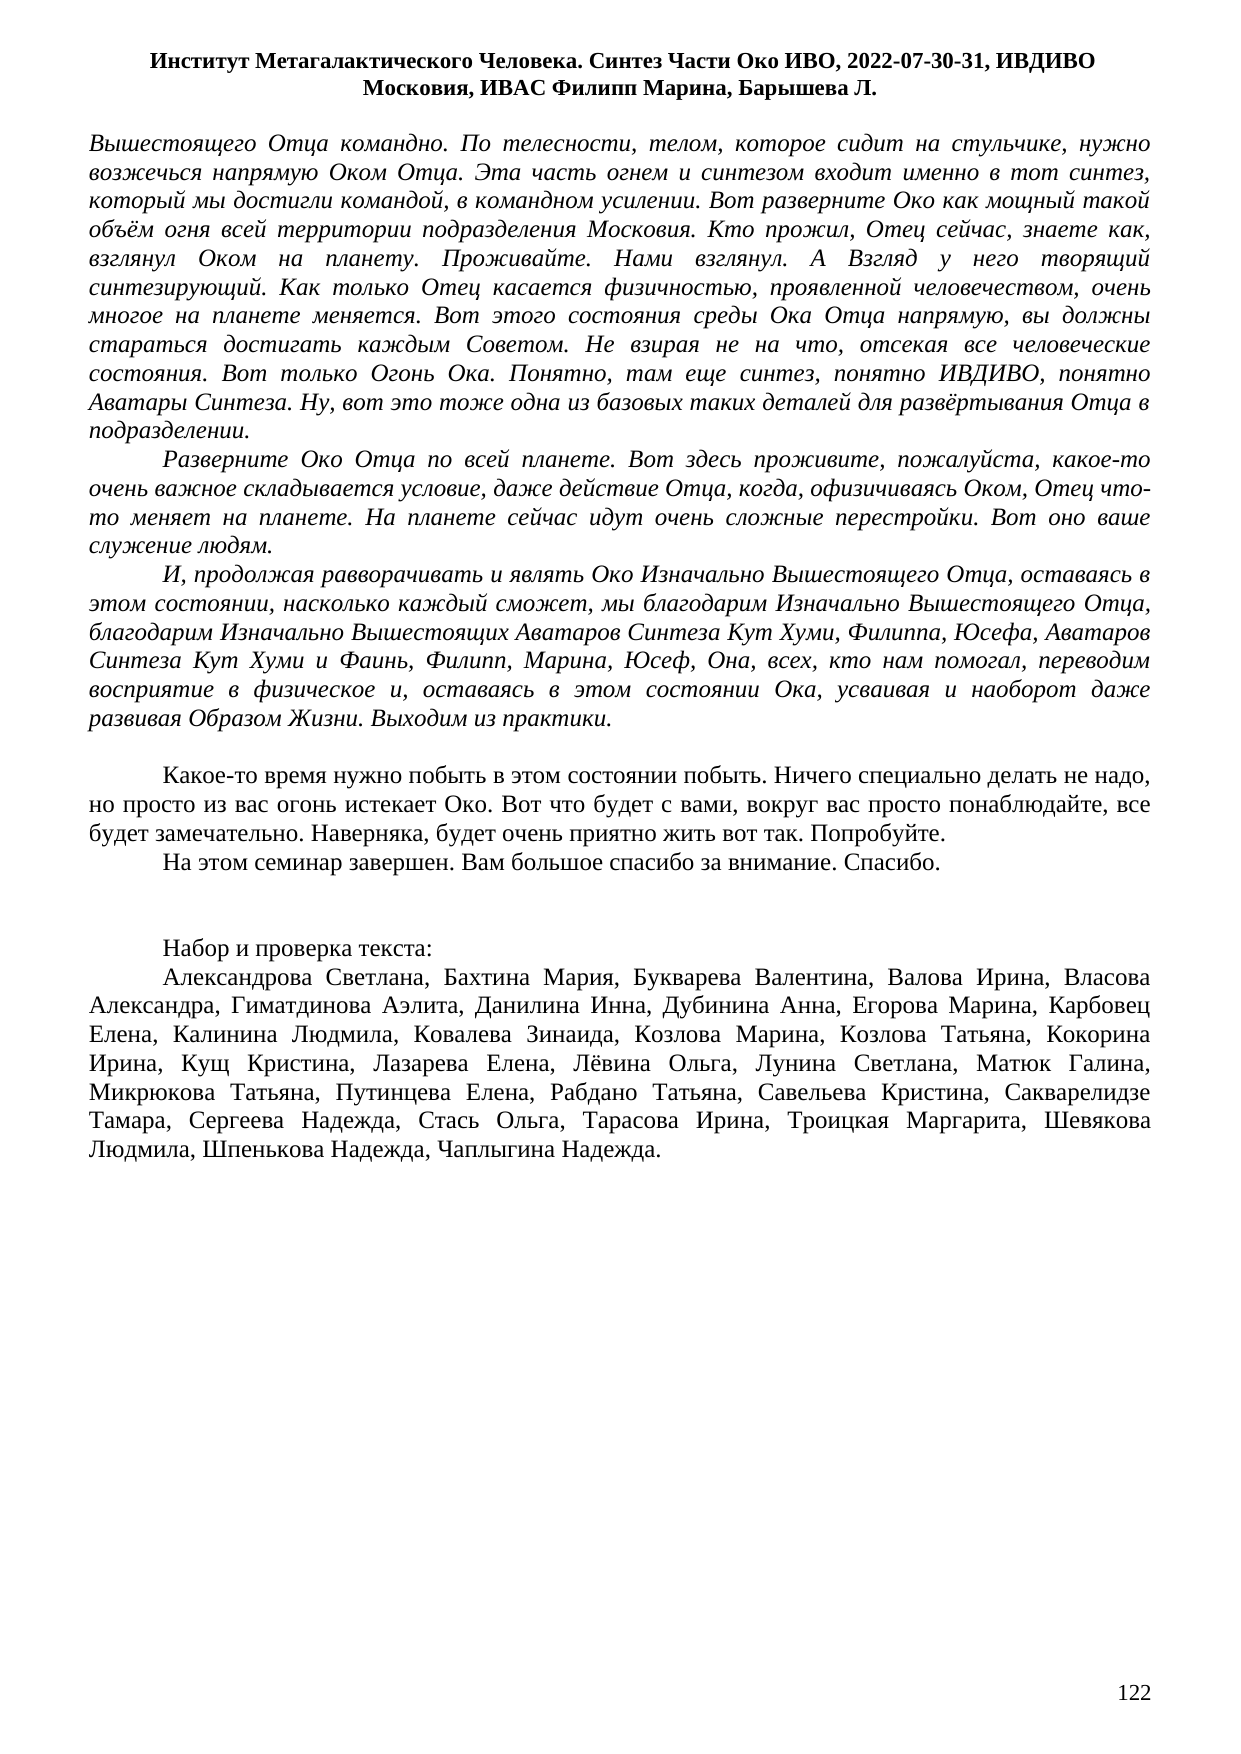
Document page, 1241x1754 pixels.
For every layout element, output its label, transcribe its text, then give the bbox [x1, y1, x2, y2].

text Какое-то время нужно побыть в этом состоянии побыть. Ничего специально делать не надо, но просто из вас огонь истекает Око. Вот что будет с вами, вокруг вас просто понаблюдайте, все будет замечательно. Наверняка, будет очень приятно жить вот так. Попробуйте. [89, 761, 1152, 847]
text Набор и проверка текста: [89, 933, 1152, 962]
text Александрова Светлана, Бахтина Мария, Букварева Валентина, Валова Ирина, Власова Александра, Гиматдинова Аэлита, Данилина Инна, Дубинина Анна, Егорова Марина, Карбовец Елена, Калинина Людмила, Ковалева Зинаида, Козлова Марина, Козлова Татьяна, Кокорина Ирина, Кущ Кристина, Лазарева Елена, Лёвина Ольга, Лунина Светлана, Матюк Галина, Микрюкова Татьяна, Путинцева Елена, Рабдано Татьяна, Савельева Кристина, Сакварелидзе Тамара, Сергеева Надежда, Стась Ольга, Тарасова Ирина, Троицкая Маргарита, Шевякова Людмила, Шпенькова Надежда, Чаплыгина Надежда. [89, 962, 1152, 1163]
text И, продолжая равворачивать и являть Око Изначально Вышестоящего Отца, оставаясь в этом состоянии, насколько каждый сможет, мы благодарим Изначально Вышестоящего Отца, благодарим Изначально Вышестоящих Аватаров Синтеза Кут Хуми, Филиппа, Юсефа, Аватаров Синтеза Кут Хуми и Фаинь, Филипп, Марина, Юсеф, Она, всех, кто нам помогал, переводим восприятие в физическое и, оставаясь в этом состоянии Ока, усваивая и наоборот даже развивая Образом Жизни. Выходим из практики. [89, 559, 1152, 732]
text Разверните Око Отца по всей планете. Вот здесь проживите, пожалуйста, какое-то очень важное складывается условие, даже действие Отца, когда, офизичиваясь Оком, Отец что-то меняет на планете. На планете сейчас идут очень сложные перестройки. Вот оно ваше служение людям. [89, 444, 1152, 559]
text На этом семинар завершен. Вам большое спасибо за внимание. Спасибо. [89, 847, 1152, 876]
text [89, 128, 1152, 444]
